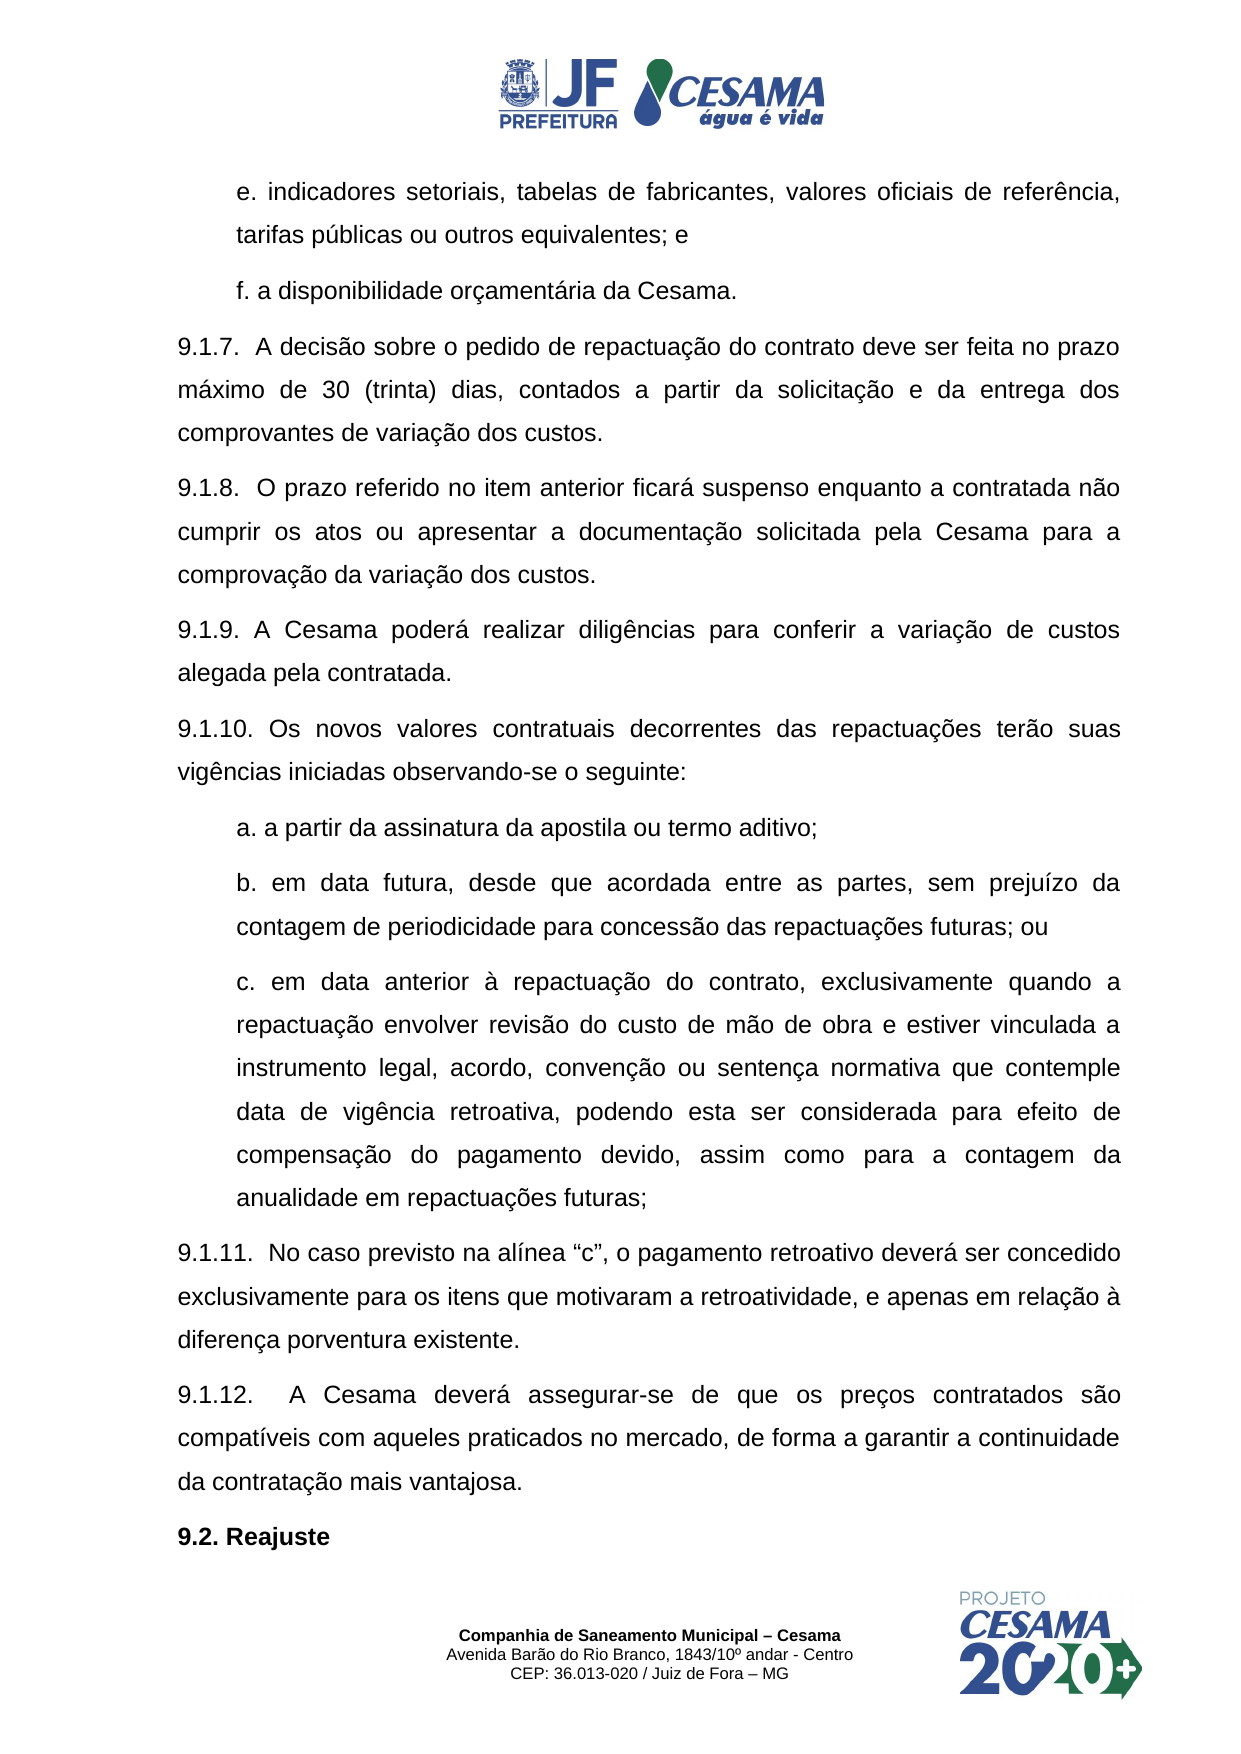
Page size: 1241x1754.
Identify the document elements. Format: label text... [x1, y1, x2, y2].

text 9.2. Reajuste [177, 1522, 1122, 1551]
text 9.1.10. Os novos valores contratuais decorrentes das repactuações terão suas vigências iniciadas observando-se o seguinte: [177, 714, 1122, 786]
text 9.1.9. A Cesama poderá realizar diligências para conferir a variação de custos alegada pela contratada. [177, 615, 1122, 687]
text 9.1.11. No caso previsto na alínea “c”, o pagamento retroativo deverá ser concedido exclusivamente para os itens que motivaram a retroatividade, e apenas em relação à diferença porventura existente. [177, 1238, 1122, 1353]
text f. a disponibilidade orçamentária da Cesama. [236, 276, 1122, 305]
text a. a partir da assinatura da apostila ou termo aditivo; [236, 813, 1122, 842]
picture [959, 1591, 1143, 1700]
text c. em data anterior à repactuação do contrato, exclusivamente quando a repactuação envolver revisão do custo de mão de obra e estiver vinculada a instrumento legal, acordo, convenção ou sentença normativa que contemple data de vigência retroativa, podendo esta ser considerada para efeito de compensação do pagamento devido, assim como para a contagem da anualidade em repactuações futuras; [236, 967, 1122, 1212]
text e. indicadores setoriais, tabelas de fabricantes, valores oficiais de referência, tarifas públicas ou outros equivalentes; e [236, 177, 1122, 249]
text b. em data futura, desde que acordada entre as partes, sem prejuízo da contagem de periodicidade para concessão das repactuações futuras; ou [236, 868, 1122, 940]
text 9.1.12. A Cesama deverá assegurar-se de que os preços contratados são compatíveis com aqueles praticados no mercado, de forma a garantir a continuidade da contratação mais vantajosa. [177, 1380, 1122, 1495]
text 9.1.8. O prazo referido no item anterior ficará suspenso enquanto a contratada não cumprir os atos ou apresentar a documentação solicitada pela Cesama para a comprovação da variação dos custos. [177, 473, 1122, 588]
text 9.1.7. A decisão sobre o pedido de repactuação do contrato deve ser feita no prazo máximo de 30 (trinta) dias, contados a partir da solicitação e da entrega dos comprovantes de variação dos custos. [177, 332, 1122, 447]
picture [498, 59, 825, 129]
